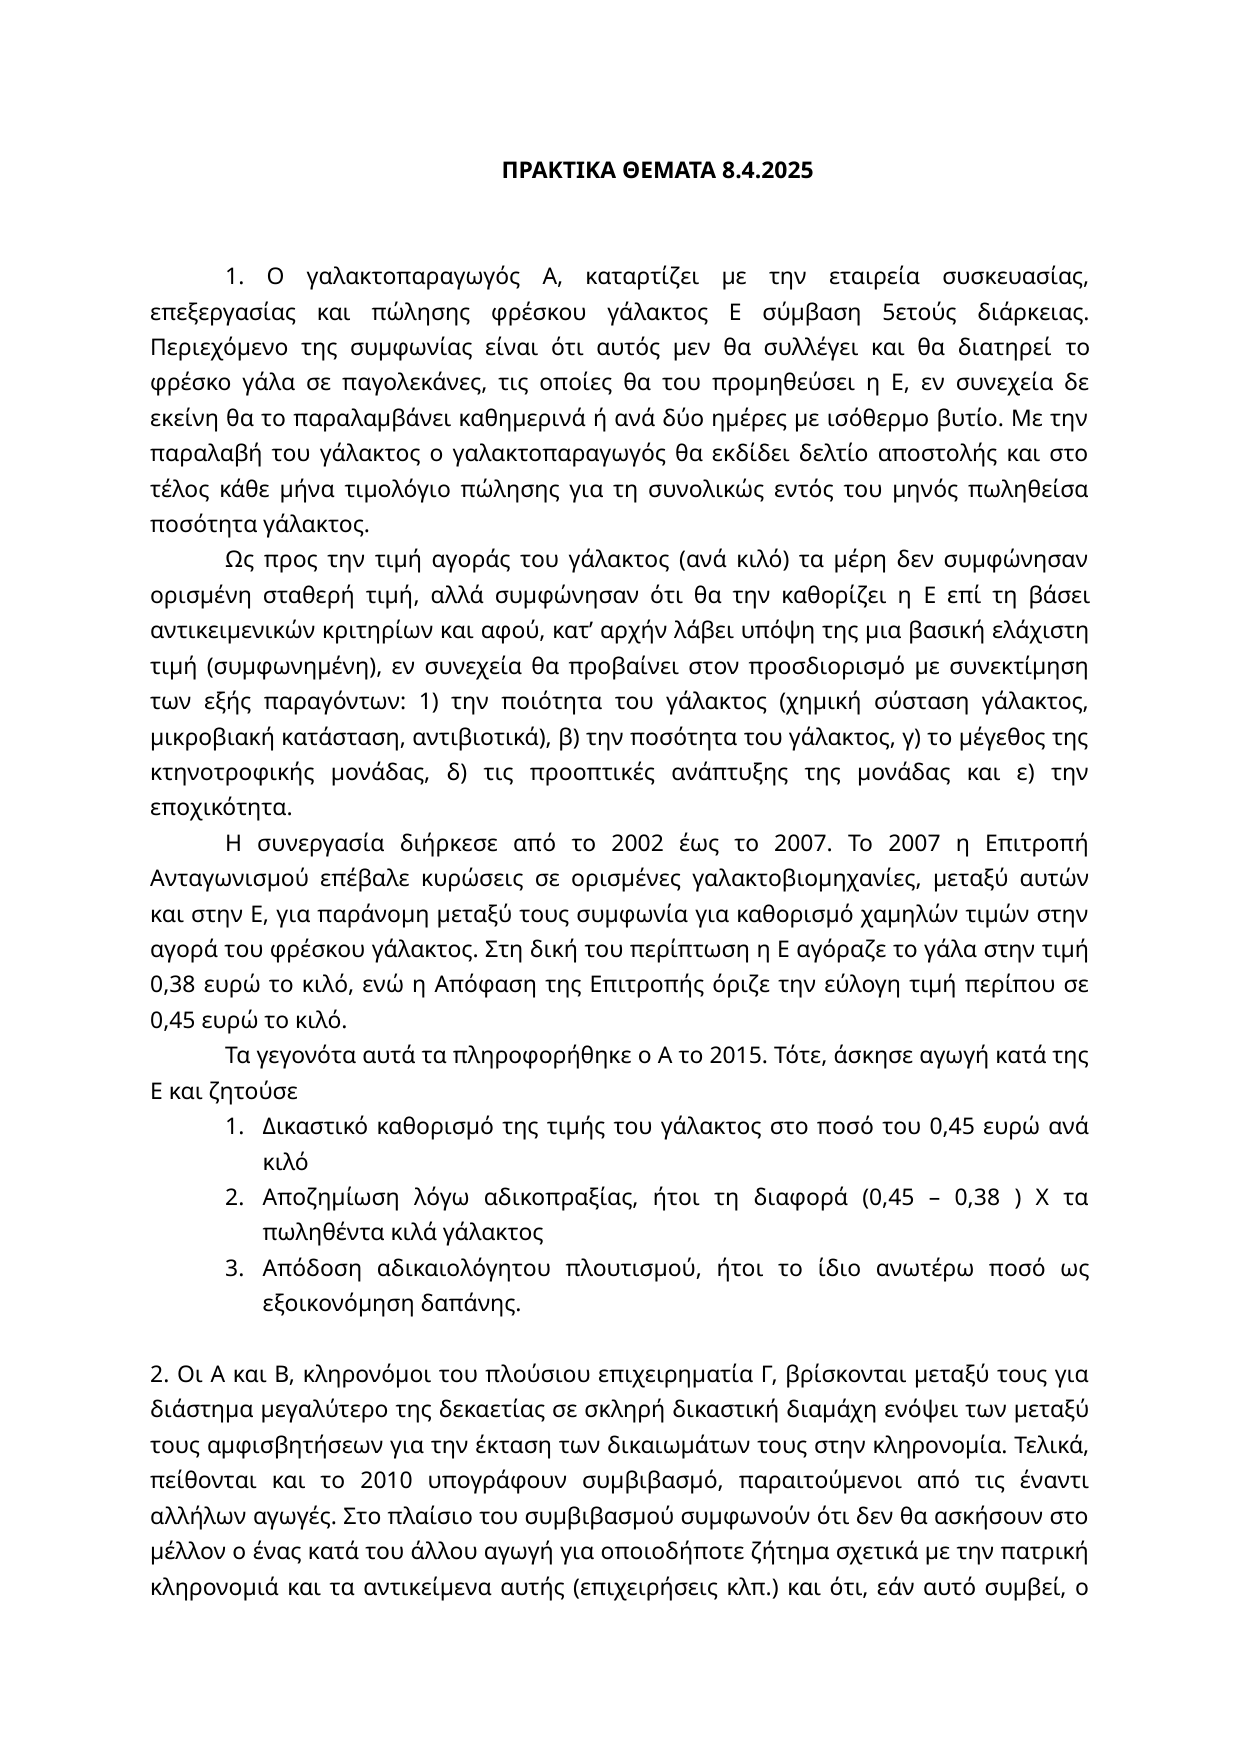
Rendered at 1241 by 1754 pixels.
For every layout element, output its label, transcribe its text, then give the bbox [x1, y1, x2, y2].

text 1. Ο γαλακτοπαραγωγός Α, καταρτίζει με την εταιρεία συσκευασίας, επεξεργασίας και πώλησης φρέσκου γάλακτος Ε σύμβαση 5ετούς διάρκειας. Περιεχόμενο της συμφωνίας είναι ότι αυτός μεν θα συλλέγει και θα διατηρεί το φρέσκο γάλα σε παγολεκάνες, τις οποίες θα του προμηθεύσει η Ε, εν συνεχεία δε εκείνη θα το παραλαμβάνει καθημερινά ή ανά δύο ημέρες με ισόθερμο βυτίο. Με την παραλαβή του γάλακτος ο γαλακτοπαραγωγός θα εκδίδει δελτίο αποστολής και στο τέλος κάθε μήνα τιμολόγιο πώλησης για τη συνολικώς εντός του μηνός πωληθείσα ποσότητα γάλακτος. [150, 256, 1090, 539]
text ΠΡΑΚΤΙΚΑ ΘΕΜΑΤΑ 8.4.2025 [150, 150, 1090, 185]
list Αποζημίωση λόγω αδικοπραξίας, ήτοι τη διαφορά (0,45 – 0,38 ) Χ τα πωληθέντα κιλά γάλακτος [225, 1177, 1090, 1248]
text Τα γεγονότα αυτά τα πληροφορήθηκε ο Α το 2015. Τότε, άσκησε αγωγή κατά της Ε και ζητούσε [150, 1035, 1090, 1106]
list Απόδοση αδικαιολόγητου πλουτισμού, ήτοι το ίδιο ανωτέρω ποσό ως εξοικονόμηση δαπάνης. [225, 1248, 1090, 1319]
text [150, 1354, 1090, 1602]
text Ως προς την τιμή αγοράς του γάλακτος (ανά κιλό) τα μέρη δεν συμφώνησαν ορισμένη σταθερή τιμή, αλλά συμφώνησαν ότι θα την καθορίζει η Ε επί τη βάσει αντικειμενικών κριτηρίων και αφού, κατ’ αρχήν λάβει υπόψη της μια βασική ελάχιστη τιμή (συμφωνημένη), εν συνεχεία θα προβαίνει στον προσδιορισμό με συνεκτίμηση των εξής παραγόντων: 1) την ποιότητα του γάλακτος (χημική σύσταση γάλακτος, μικροβιακή κατάσταση, αντιβιοτικά), β) την ποσότητα του γάλακτος, γ) το μέγεθος της κτηνοτροφικής μονάδας, δ) τις προοπτικές ανάπτυξης της μονάδας και ε) την εποχικότητα. [150, 539, 1090, 823]
text Η συνεργασία διήρκεσε από το 2002 έως το 2007. Το 2007 η Επιτροπή Ανταγωνισμού επέβαλε κυρώσεις σε ορισμένες γαλακτοβιομηχανίες, μεταξύ αυτών και στην Ε, για παράνομη μεταξύ τους συμφωνία για καθορισμό χαμηλών τιμών στην αγορά του φρέσκου γάλακτος. Στη δική του περίπτωση η Ε αγόραζε το γάλα στην τιμή 0,38 ευρώ το κιλό, ενώ η Απόφαση της Επιτροπής όριζε την εύλογη τιμή περίπου σε 0,45 ευρώ το κιλό. [150, 823, 1090, 1035]
list Δικαστικό καθορισμό της τιμής του γάλακτος στο ποσό του 0,45 ευρώ ανά κιλό [225, 1106, 1090, 1177]
